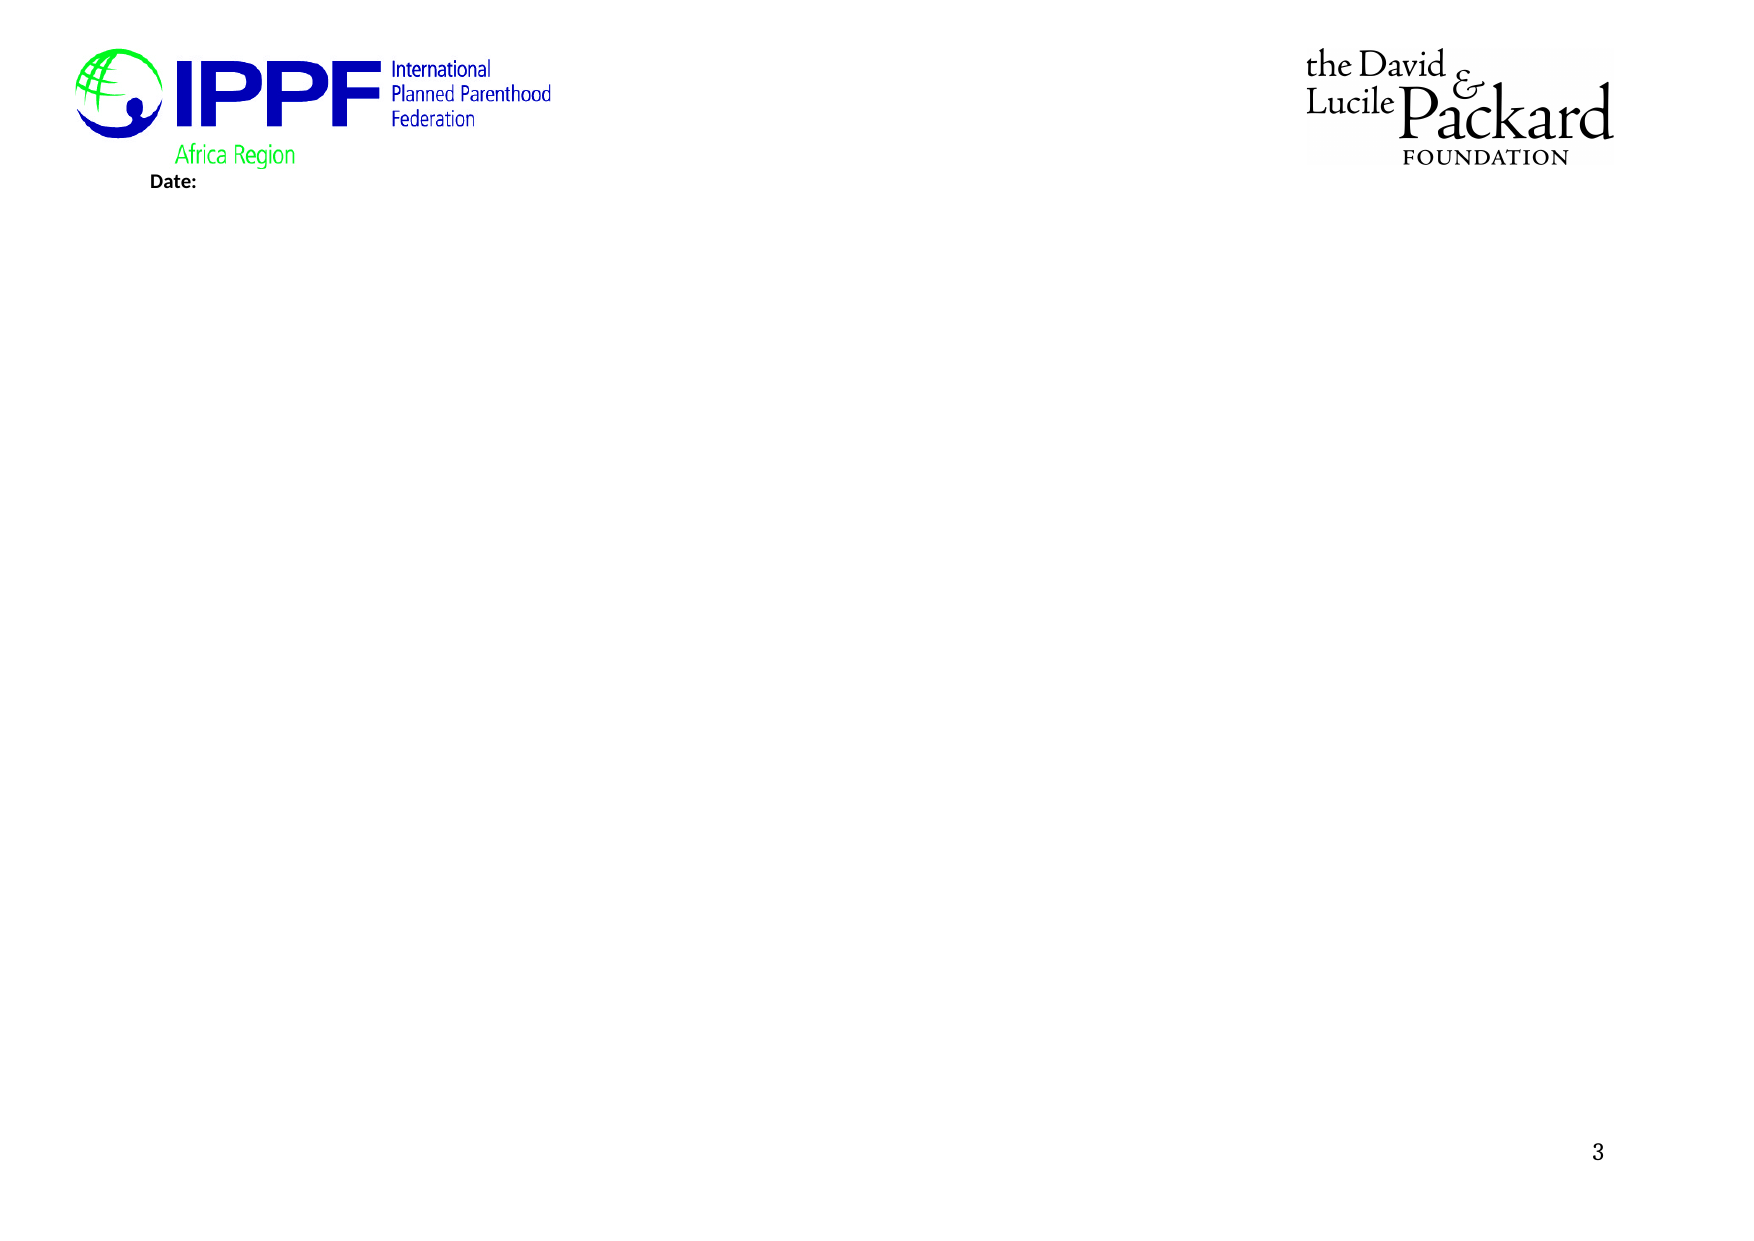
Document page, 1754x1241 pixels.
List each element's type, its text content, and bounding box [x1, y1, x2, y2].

text Date: [150, 169, 1604, 194]
picture [75, 48, 551, 169]
picture [1306, 48, 1614, 165]
